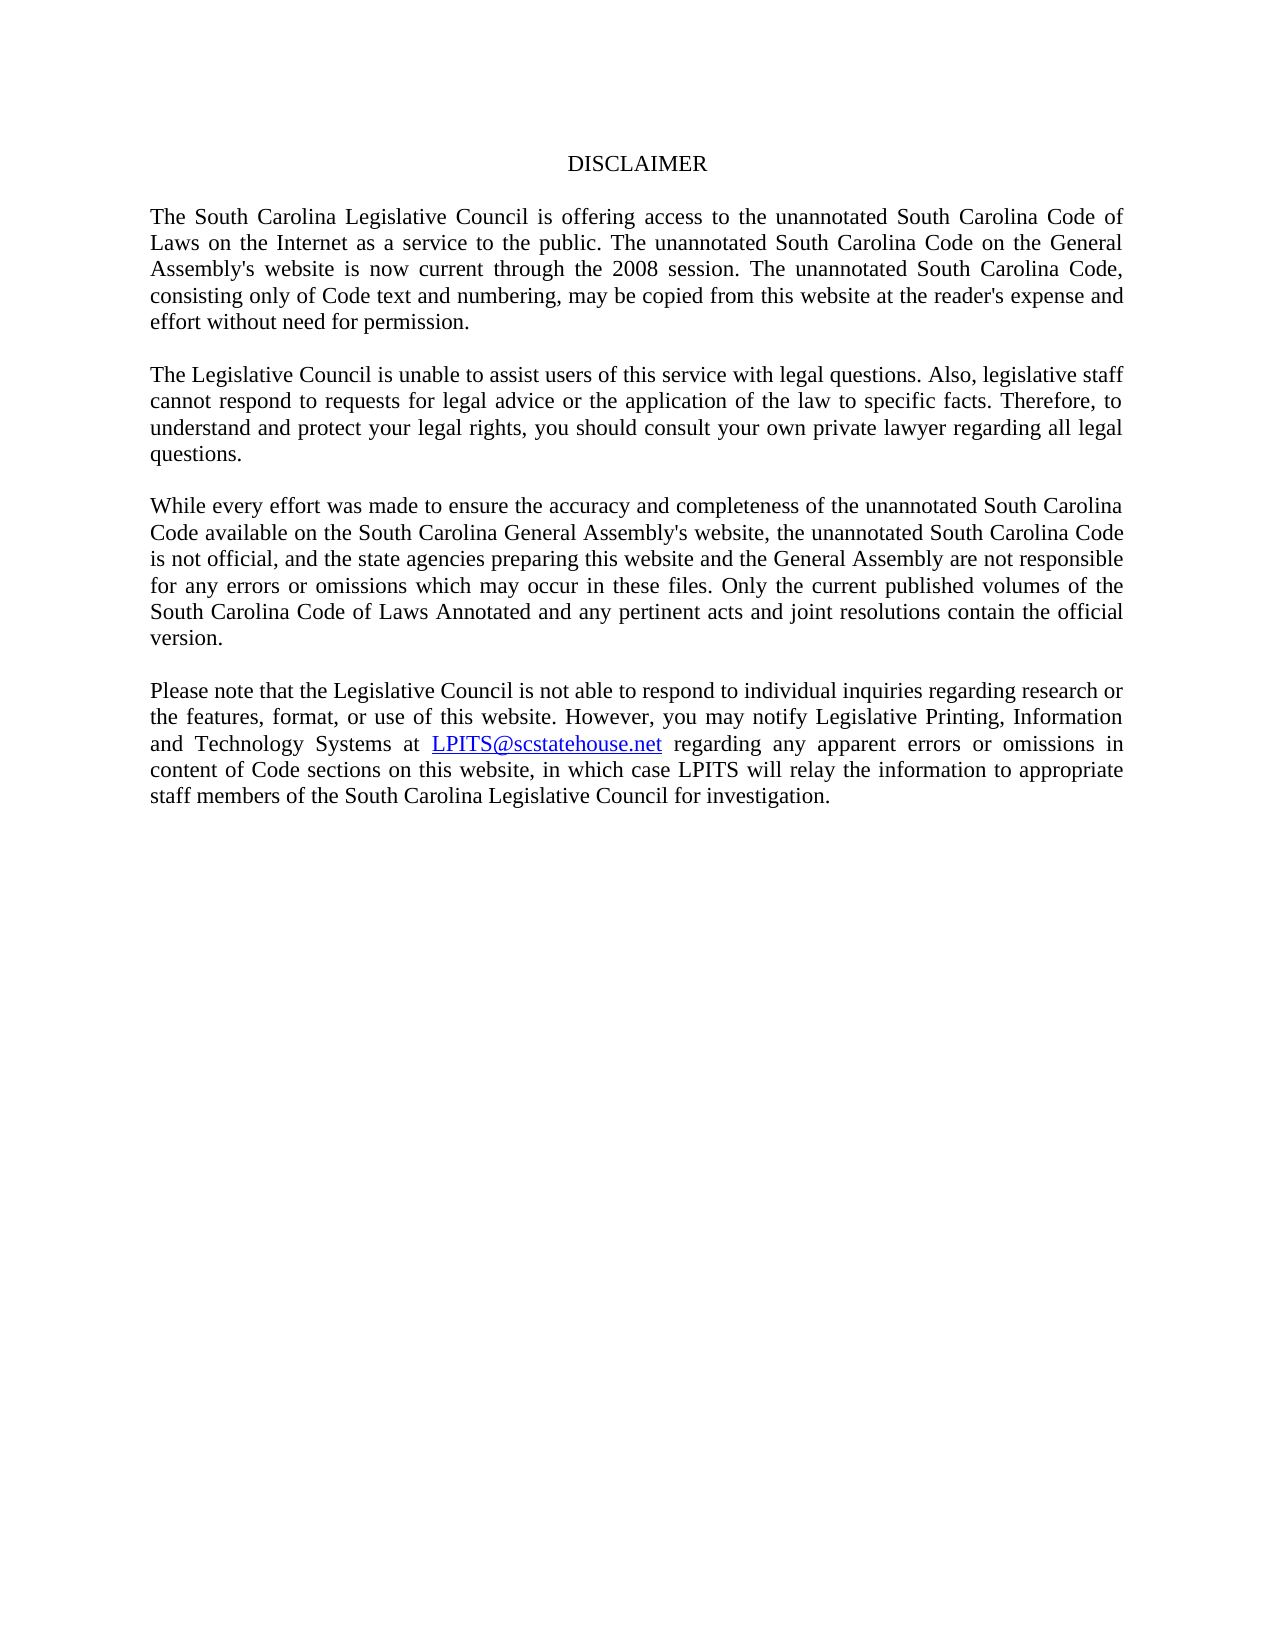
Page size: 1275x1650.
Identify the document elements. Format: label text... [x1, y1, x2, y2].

text The Legislative Council is unable to assist users of this service with legal questions. Also, legislative staff cannot respond to requests for legal advice or the application of the law to specific facts. Therefore, to understand and protect your legal rights, you should consult your own private lawyer regarding all legal questions. [150, 361, 1125, 466]
text The South Carolina Legislative Council is offering access to the unannotated South Carolina Code of Laws on the Internet as a service to the public. The unannotated South Carolina Code on the General Assembly's website is now current through the 2008 session. The unannotated South Carolina Code, consisting only of Code text and numbering, may be copied from this website at the reader's expense and effort without need for permission. [150, 203, 1125, 334]
text DISCLAIMER [150, 150, 1125, 176]
text Please note that the Legislative Council is not able to respond to individual inquiries regarding research or the features, format, or use of this website. However, you may notify Legislative Printing, Information and Technology Systems at LPITS@scstatehouse.net regarding any apparent errors or omissions in content of Code sections on this website, in which case LPITS will relay the information to appropriate staff members of the South Carolina Legislative Council for investigation. [150, 677, 1125, 809]
text While every effort was made to ensure the accuracy and completeness of the unannotated South Carolina Code available on the South Carolina General Assembly's website, the unannotated South Carolina Code is not official, and the state agencies preparing this website and the General Assembly are not responsible for any errors or omissions which may occur in these files. Only the current published volumes of the South Carolina Code of Laws Annotated and any pertinent acts and joint resolutions contain the official version. [150, 493, 1125, 651]
